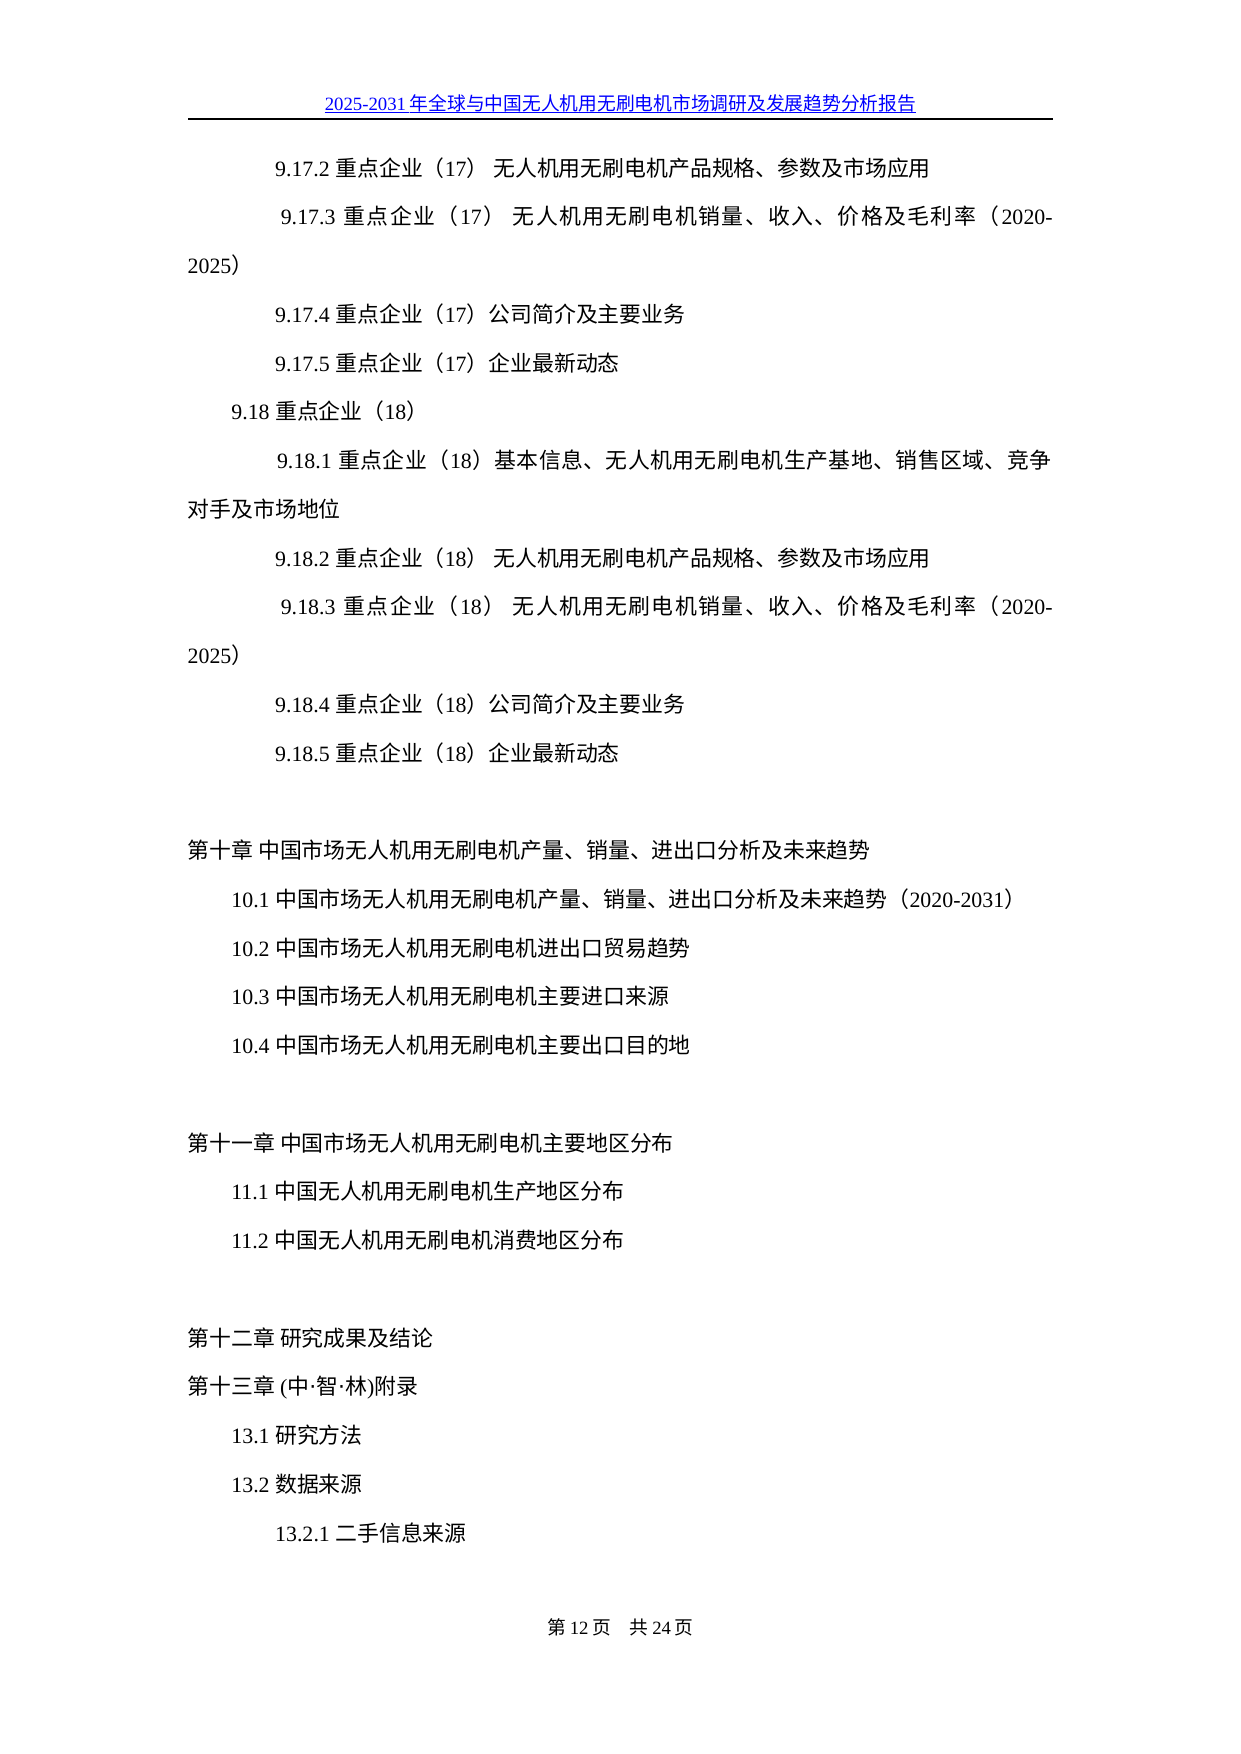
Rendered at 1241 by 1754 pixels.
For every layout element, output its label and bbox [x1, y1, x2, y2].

text [187, 150, 1053, 1548]
